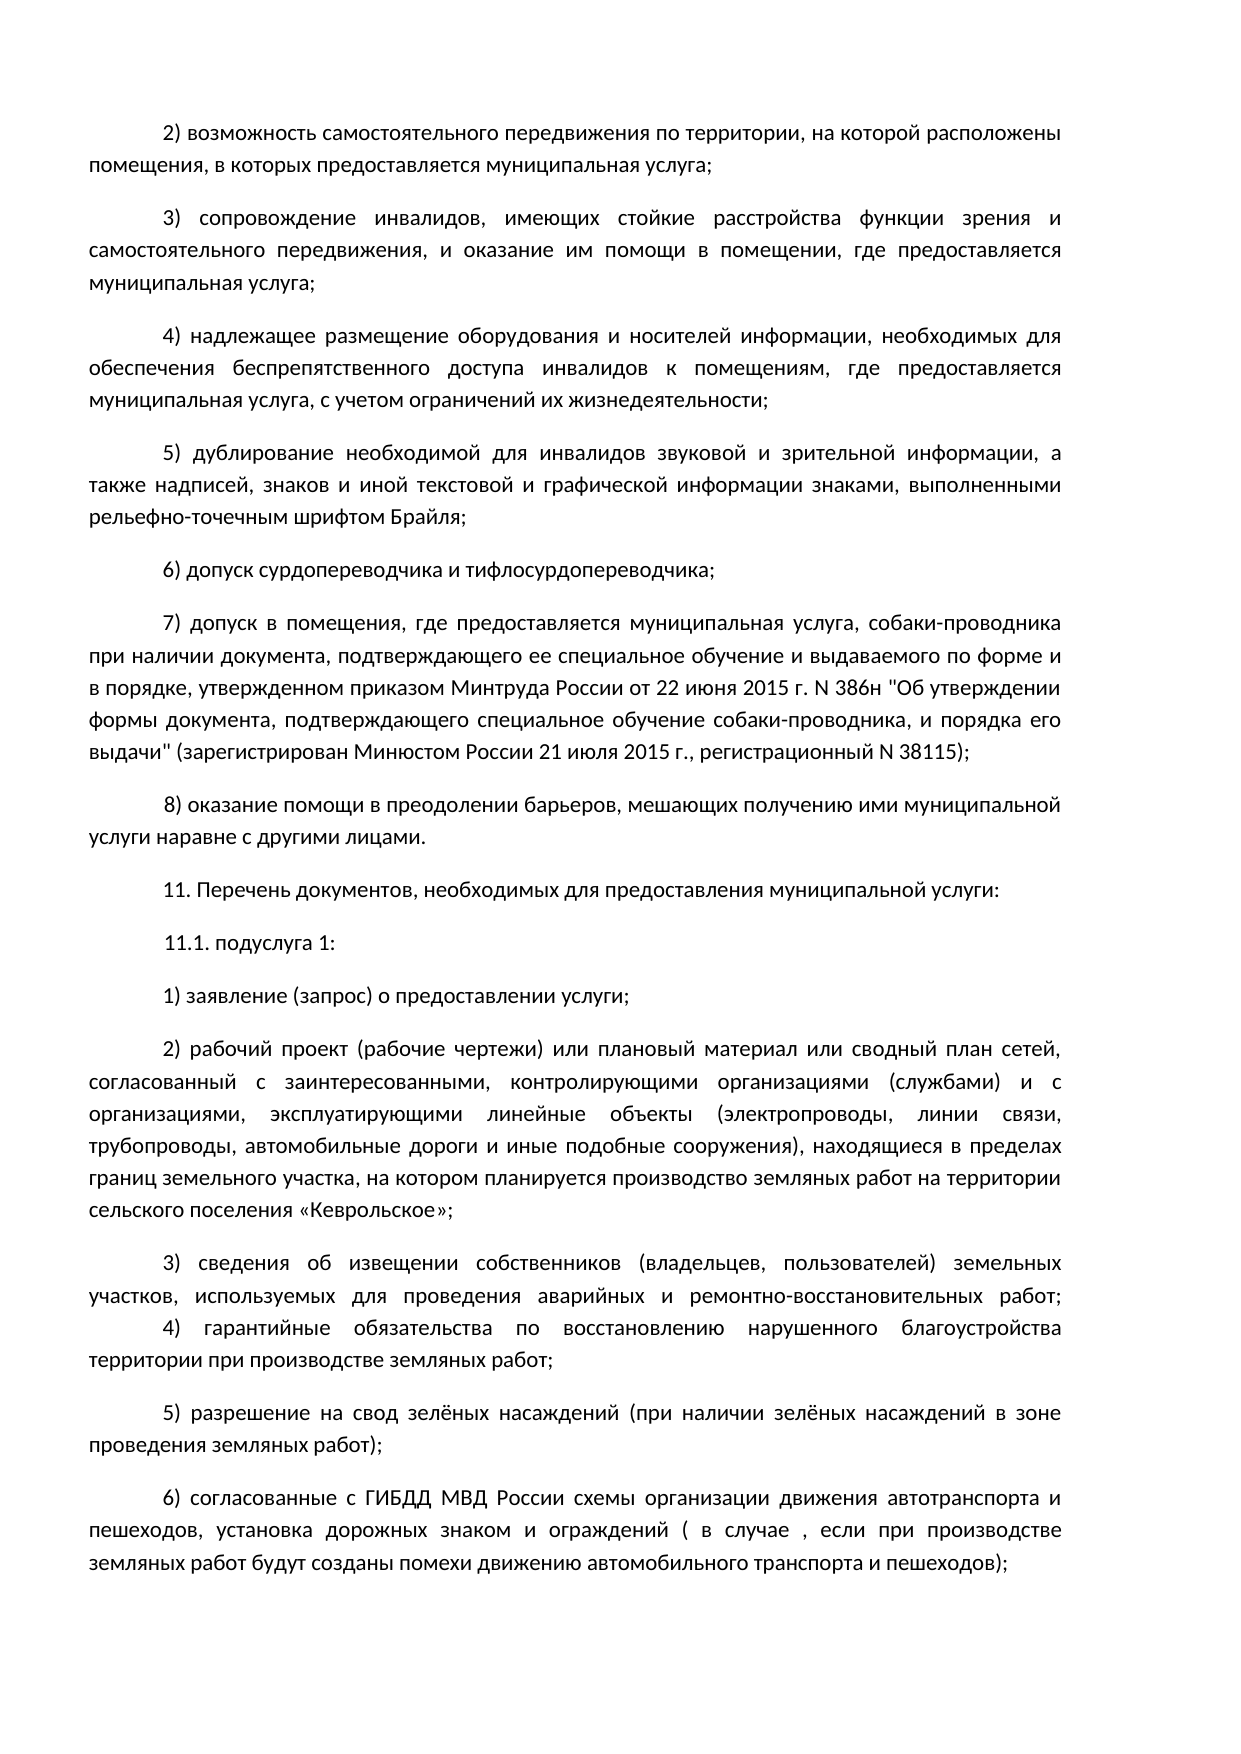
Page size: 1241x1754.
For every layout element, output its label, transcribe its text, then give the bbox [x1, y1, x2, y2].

text 6) допуск сурдопереводчика и тифлосурдопереводчика; [88, 556, 1063, 583]
text 5) дублирование необходимой для инвалидов звуковой и зрительной информации, а также надписей, знаков и иной текстовой и графической информации знаками, выполненными рельефно-точечным шрифтом Брайля; [88, 438, 1063, 531]
text 11.1. подуслуга 1: [88, 928, 1063, 957]
text 8) оказание помощи в преодолении барьеров, мешающих получению ими муниципальной услуги наравне с другими лицами. [88, 790, 1063, 851]
text 3) сведения об извещении собственников (владельцев, пользователей) земельных участков, используемых для проведения аварийных и ремонтно-восстановительных работ; 4) гарантийные обязательства по восстановлению нарушенного благоустройства территории при производстве земляных работ; [88, 1248, 1063, 1373]
text 4) надлежащее размещение оборудования и носителей информации, необходимых для обеспечения беспрепятственного доступа инвалидов к помещениям, где предоставляется муниципальная услуга, с учетом ограничений их жизнедеятельности; [88, 321, 1063, 413]
text 3) сопровождение инвалидов, имеющих стойкие расстройства функции зрения и самостоятельного передвижения, и оказание им помощи в помещении, где предоставляется муниципальная услуга; [88, 203, 1063, 296]
text 2) возможность самостоятельного передвижения по территории, на которой расположены помещения, в которых предоставляется муниципальная услуга; [88, 118, 1063, 178]
text 1) заявление (запрос) о предоставлении услуги; [88, 982, 1063, 1009]
text 11. Перечень документов, необходимых для предоставления муниципальной услуги: [88, 876, 1063, 903]
text 7) допуск в помещения, где предоставляется муниципальная услуга, собаки-проводника при наличии документа, подтверждающего ее специальное обучение и выдаваемого по форме и в порядке, утвержденном приказом Минтруда России от 22 июня 2015 г. N 386н "Об утверждении формы документа, подтверждающего специальное обучение собаки-проводника, и порядка его выдачи" (зарегистрирован Минюстом России 21 июля 2015 г., регистрационный N 38115); [88, 608, 1063, 765]
text 6) согласованные с ГИБДД МВД России схемы организации движения автотранспорта и пешеходов, установка дорожных знаком и ограждений ( в случае , если при производстве земляных работ будут созданы помехи движению автомобильного транспорта и пешеходов); [88, 1483, 1063, 1576]
text 2) рабочий проект (рабочие чертежи) или плановый материал или сводный план сетей, согласованный с заинтересованными, контролирующими организациями (службами) и с организациями, эксплуатирующими линейные объекты (электропроводы, линии связи, трубопроводы, автомобильные дороги и иные подобные сооружения), находящиеся в пределах границ земельного участка, на котором планируется производство земляных работ на территории сельского поселения «Кеврольское»; [88, 1034, 1063, 1223]
text 5) разрешение на свод зелёных насаждений (при наличии зелёных насаждений в зоне проведения земляных работ); [88, 1398, 1063, 1458]
